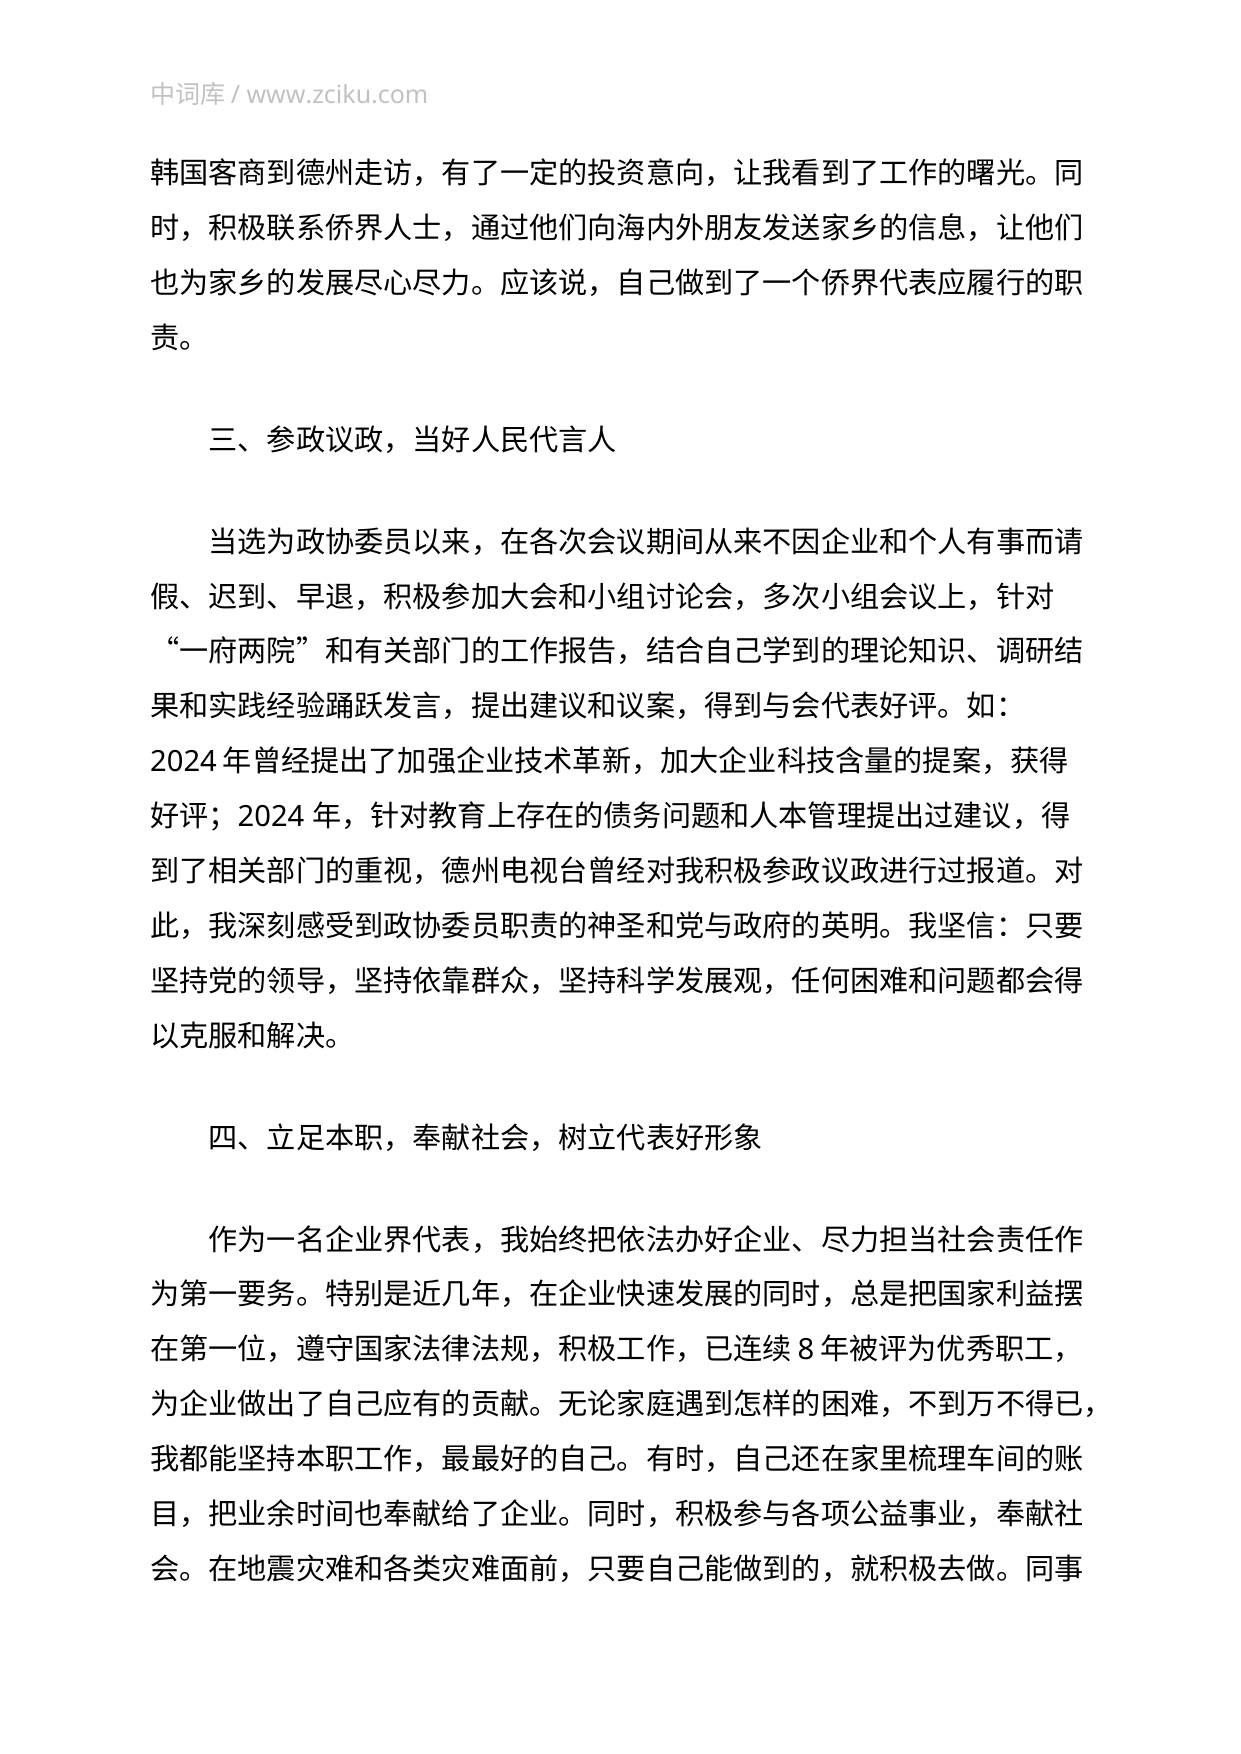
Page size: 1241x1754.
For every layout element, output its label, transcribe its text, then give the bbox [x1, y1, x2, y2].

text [150, 150, 1090, 357]
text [150, 1216, 1090, 1588]
text 当选为政协委员以来，在各次会议期间从来不因企业和个人有事而请假、迟到、早退，积极参加大会和小组讨论会，多次小组会议上，针对“一府两院”和有关部门的工作报告，结合自己学到的理论知识、调研结果和实践经验踊跃发言，提出建议和议案，得到与会代表好评。如：2024年曾经提出了加强企业技术革新，加大企业科技含量的提案，获得好评；2024 年，针对教育上存在的债务问题和人本管理提出过建议，得到了相关部门的重视，德州电视台曾经对我积极参政议政进行过报道。对此，我深刻感受到政协委员职责的神圣和党与政府的英明。我坚信：只要坚持党的领导，坚持依靠群众，坚持科学发展观，任何困难和问题都会得以克服和解决。 [150, 518, 1090, 1055]
text 四、立足本职，奉献社会，树立代表好形象 [150, 1114, 1090, 1157]
text 三、参政议政，当好人民代言人 [150, 416, 1090, 459]
